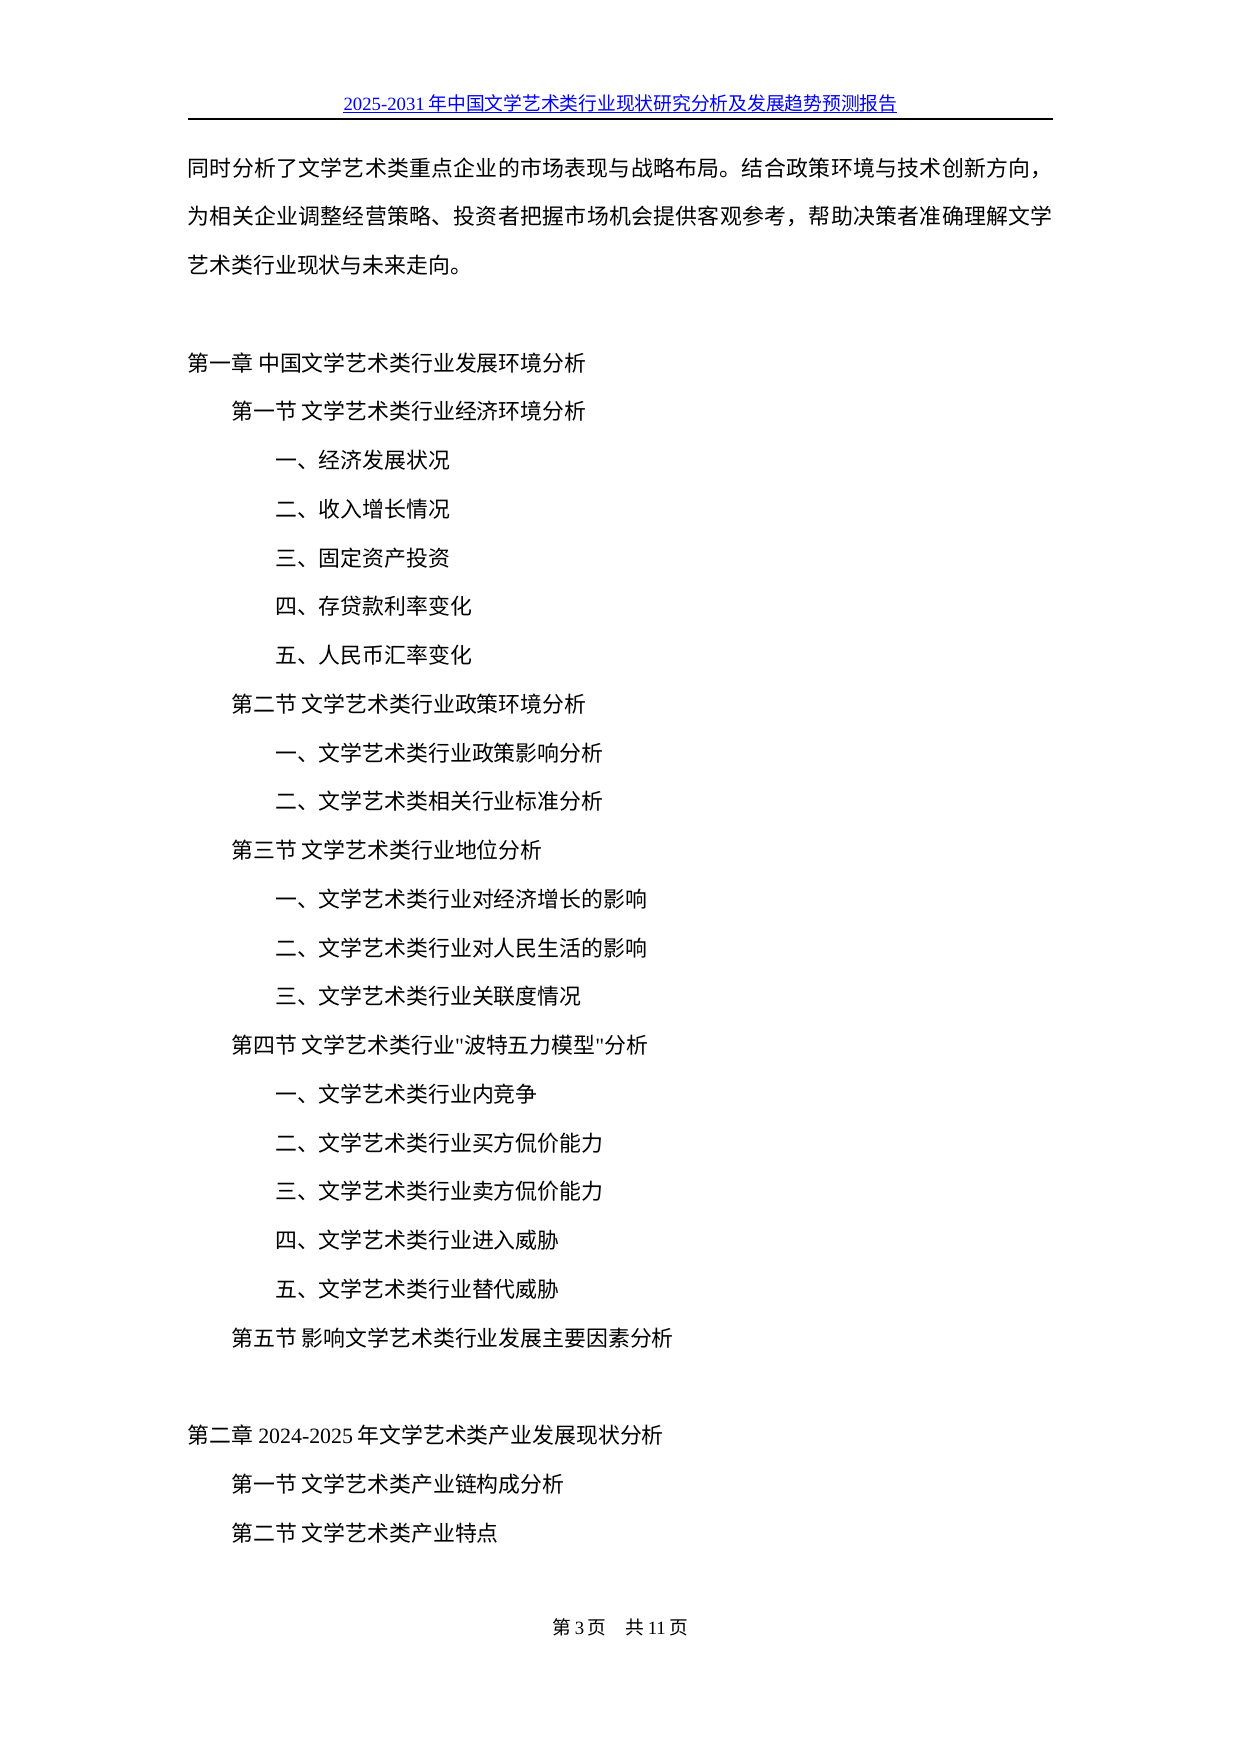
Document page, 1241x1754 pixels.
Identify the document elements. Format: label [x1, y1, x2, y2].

text [187, 150, 1053, 1548]
